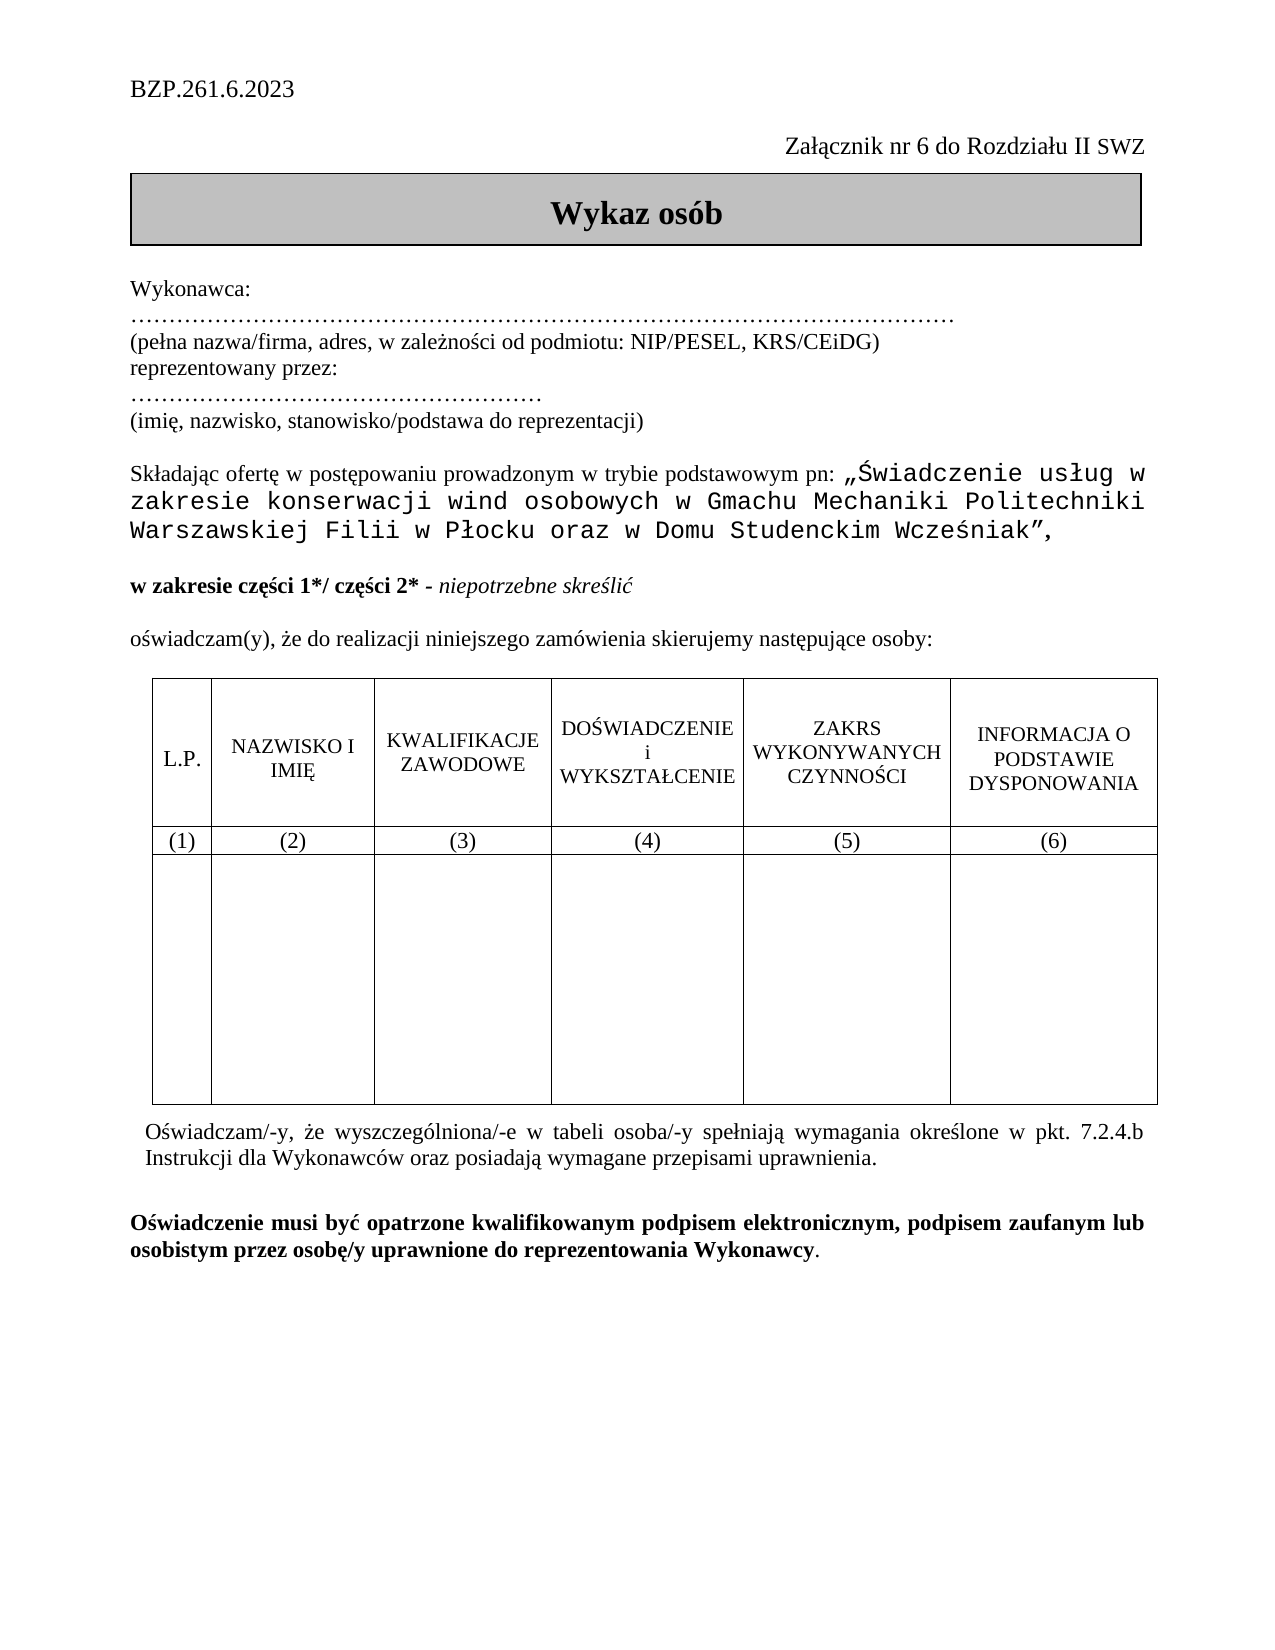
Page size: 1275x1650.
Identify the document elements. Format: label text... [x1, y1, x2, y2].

table_cell [153, 855, 211, 1104]
text w zakresie części 1*/ części 2* - niepotrzebne skreślić [130, 572, 1145, 598]
table_cell (4) [552, 827, 743, 853]
table_header NAZWISKO I IMIĘ [212, 679, 374, 826]
text Wykonawca: [130, 275, 1149, 301]
table_header DOŚWIADCZENIE i WYKSZTAŁCENIE [552, 679, 743, 826]
text reprezentowany przez: [130, 354, 1149, 381]
table_header KWALIFIKACJE ZAWODOWE [375, 679, 551, 826]
text (imię, nazwisko, stanowisko/podstawa do reprezentacji) [130, 407, 1149, 433]
table_cell [375, 855, 551, 1104]
table_cell [951, 855, 1157, 1104]
table_cell [212, 855, 374, 1104]
text Składając ofertę w postępowaniu prowadzonym w trybie podstawowym pn: , [130, 459, 1145, 546]
table_cell (6) [951, 827, 1157, 853]
table_header L.P. [153, 679, 211, 826]
table_cell (1) [153, 827, 211, 853]
text ……………………………………………………………………………………………… [130, 301, 1149, 328]
table_header INFORMACJA O PODSTAWIE DYSPONOWANIA [951, 679, 1157, 826]
text ……………………………………………… [130, 381, 1149, 407]
text Załącznik nr 6 do Rozdziału II SWZ [130, 131, 1145, 160]
table_cell [552, 855, 743, 1104]
text Oświadczenie musi być opatrzone kwalifikowanym podpisem elektronicznym, podpisem zaufanym lub osobistym przez osobę/y uprawnione do reprezentowania Wykonawcy. [130, 1209, 1145, 1262]
table_cell [744, 855, 950, 1104]
text (pełna nazwa/firma, adres, w zależności od podmiotu: NIP/PESEL, KRS/CEiDG) [130, 328, 1149, 354]
table_cell (3) [375, 827, 551, 853]
table_cell (5) [744, 827, 950, 853]
text Oświadczam/-y, że wyszczególniona/-e w tabeli osoba/-y spełniają wymagania określone w pkt. 7.2.4.b Instrukcji dla Wykonawców oraz posiadają wymagane przepisami uprawnienia. [145, 1118, 1145, 1171]
table_cell (2) [212, 827, 374, 853]
table_header ZAKRS WYKONYWANYCH CZYNNOŚCI [744, 679, 950, 826]
text oświadczam(y), że do realizacji niniejszego zamówienia skierujemy następujące osoby: [130, 625, 1145, 651]
